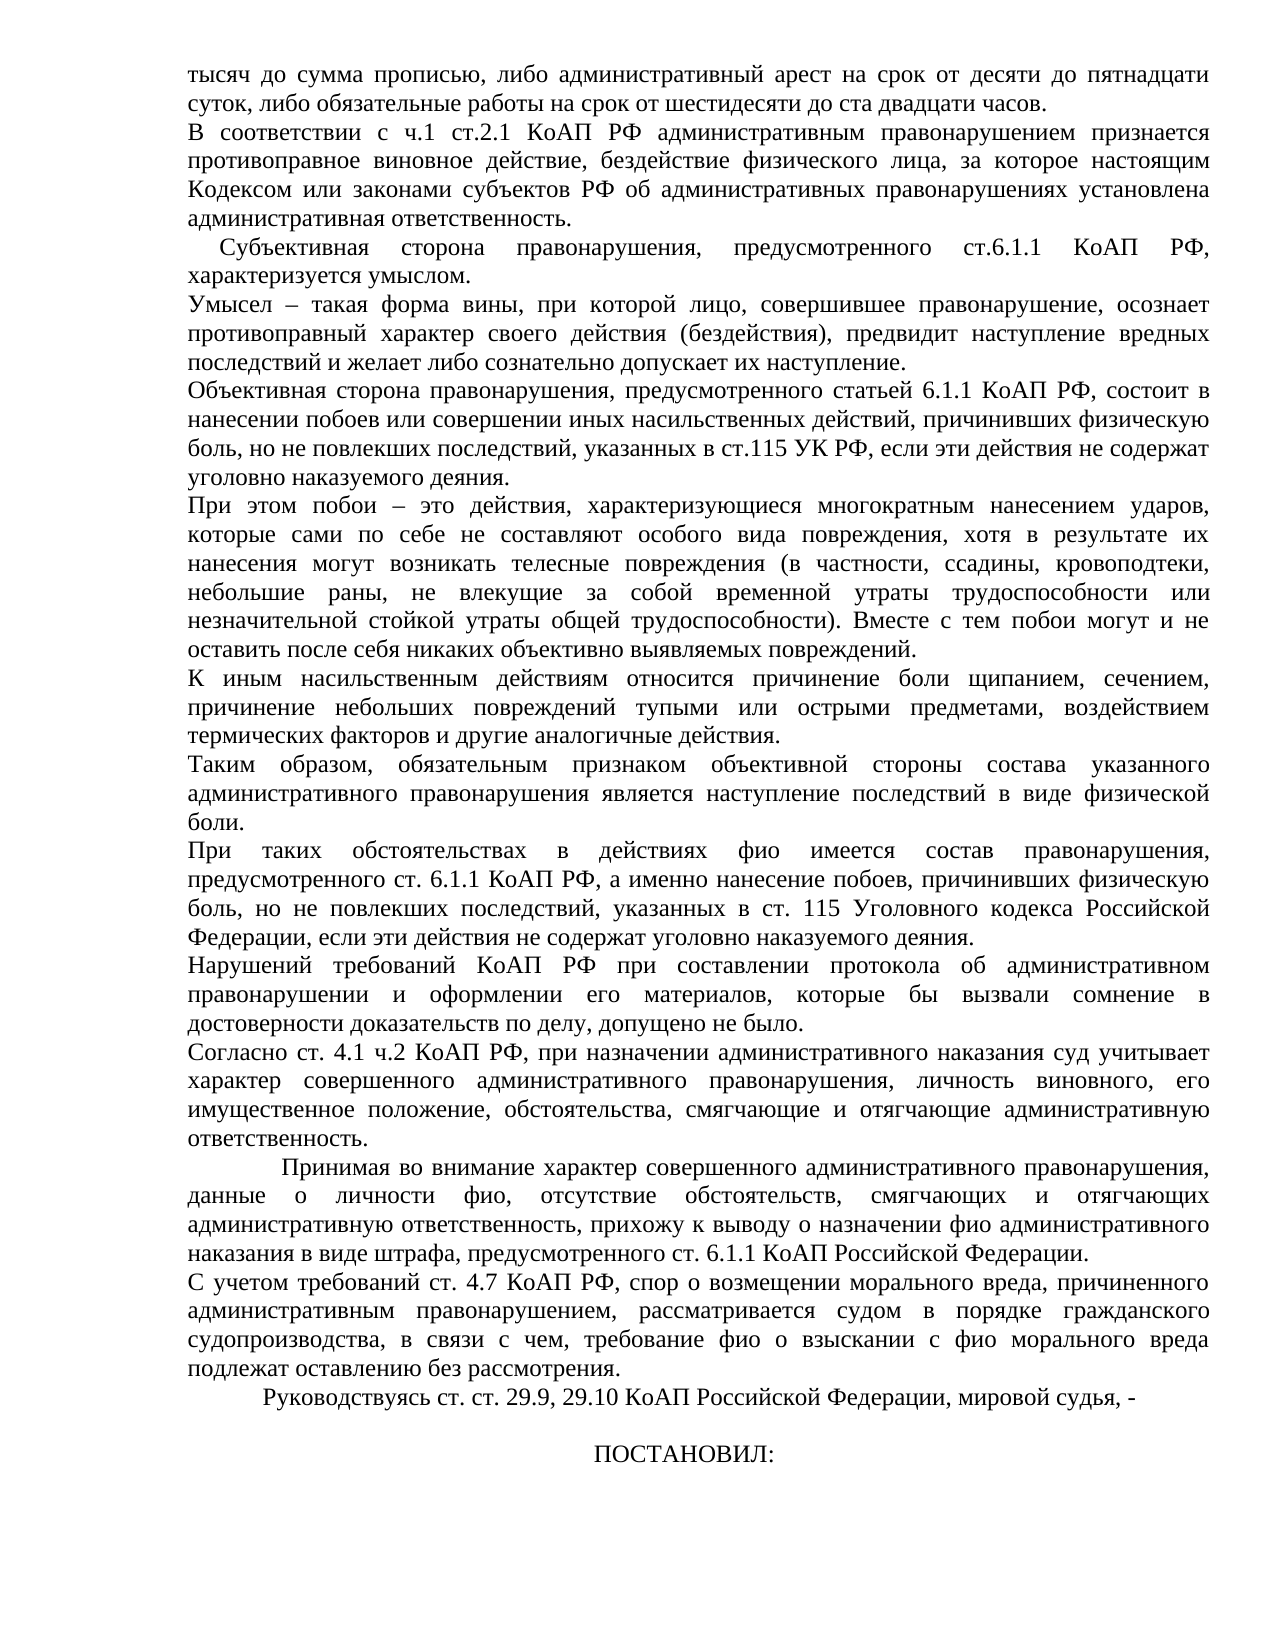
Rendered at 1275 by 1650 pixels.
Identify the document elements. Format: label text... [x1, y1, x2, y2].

text Нарушений требований КоАП РФ при составлении протокола об административном правонарушении и оформлении его материалов, которые бы вызвали сомнение в достоверности доказательств по делу, допущено не было. [187, 950, 1211, 1037]
text Объективная сторона правонарушения, предусмотренного статьей 6.1.1 КоАП РФ, состоит в нанесении побоев или совершении иных насильственных действий, причинивших физическую боль, но не повлекших последствий, указанных в ст.115 УК РФ, если эти действия не содержат уголовно наказуемого деяния. [187, 375, 1211, 490]
text При таких обстоятельствах в действиях фио имеется состав правонарушения, предусмотренного ст. 6.1.1 КоАП РФ, а именно нанесение побоев, причинивших физическую боль, но не повлекших последствий, указанных в ст. 115 Уголовного кодекса Российской Федерации, если эти действия не содержат уголовно наказуемого деяния. [187, 835, 1211, 950]
text При этом побои – это действия, характеризующиеся многократным нанесением ударов, которые сами по себе не составляют особого вида повреждения, хотя в результате их нанесения могут возникать телесные повреждения (в частности, ссадины, кровоподтеки, небольшие раны, не влекущие за собой временной утраты трудоспособности или незначительной стойкой утраты общей трудоспособности). Вместе с тем побои могут и не оставить после себя никаких объективно выявляемых повреждений. [187, 490, 1211, 663]
text Согласно ст. 4.1 ч.2 КоАП РФ, при назначении административного наказания суд учитывает характер совершенного административного правонарушения, личность виновного, его имущественное положение, обстоятельства, смягчающие и отягчающие административную ответственность. [187, 1037, 1211, 1152]
text Субъективная сторона правонарушения, предусмотренного ст.6.1.1 КоАП РФ, характеризуется умыслом. [187, 232, 1211, 289]
text Умысел – такая форма вины, при которой лицо, совершившее правонарушение, осознает противоправный характер своего действия (бездействия), предвидит наступление вредных последствий и желает либо сознательно допускает их наступление. [187, 289, 1211, 375]
text Принимая во внимание характер совершенного административного правонарушения, данные о личности фио, отсутствие обстоятельств, смягчающих и отягчающих административную ответственность, прихожу к выводу о назначении фио административного наказания в виде штрафа, предусмотренного ст. 6.1.1 КоАП Российской Федерации. [187, 1152, 1211, 1267]
text К иным насильственным действиям относится причинение боли щипанием, сечением, причинение небольших повреждений тупыми или острыми предметами, воздействием термических факторов и другие аналогичные действия. [187, 663, 1211, 749]
text В соответствии с ч.1 ст.2.1 КоАП РФ административным правонарушением признается противоправное виновное действие, бездействие физического лица, за которое настоящим Кодексом или законами субъектов РФ об административных правонарушениях установлена административная ответственность. [187, 117, 1211, 232]
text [187, 59, 1211, 117]
text ПОСТАНОВИЛ: [187, 1439, 1211, 1468]
text С учетом требований ст. 4.7 КоАП РФ, спор о возмещении морального вреда, причиненного административным правонарушением, рассматривается судом в порядке гражданского судопроизводства, в связи с чем, требование фио о взыскании с фио морального вреда подлежат оставлению без рассмотрения. [187, 1267, 1211, 1382]
text Таким образом, обязательным признаком объективной стороны состава указанного административного правонарушения является наступление последствий в виде физической боли. [187, 749, 1211, 835]
text Руководствуясь ст. ст. 29.9, 29.10 КоАП Российской Федерации, мировой судья, - [187, 1382, 1211, 1410]
